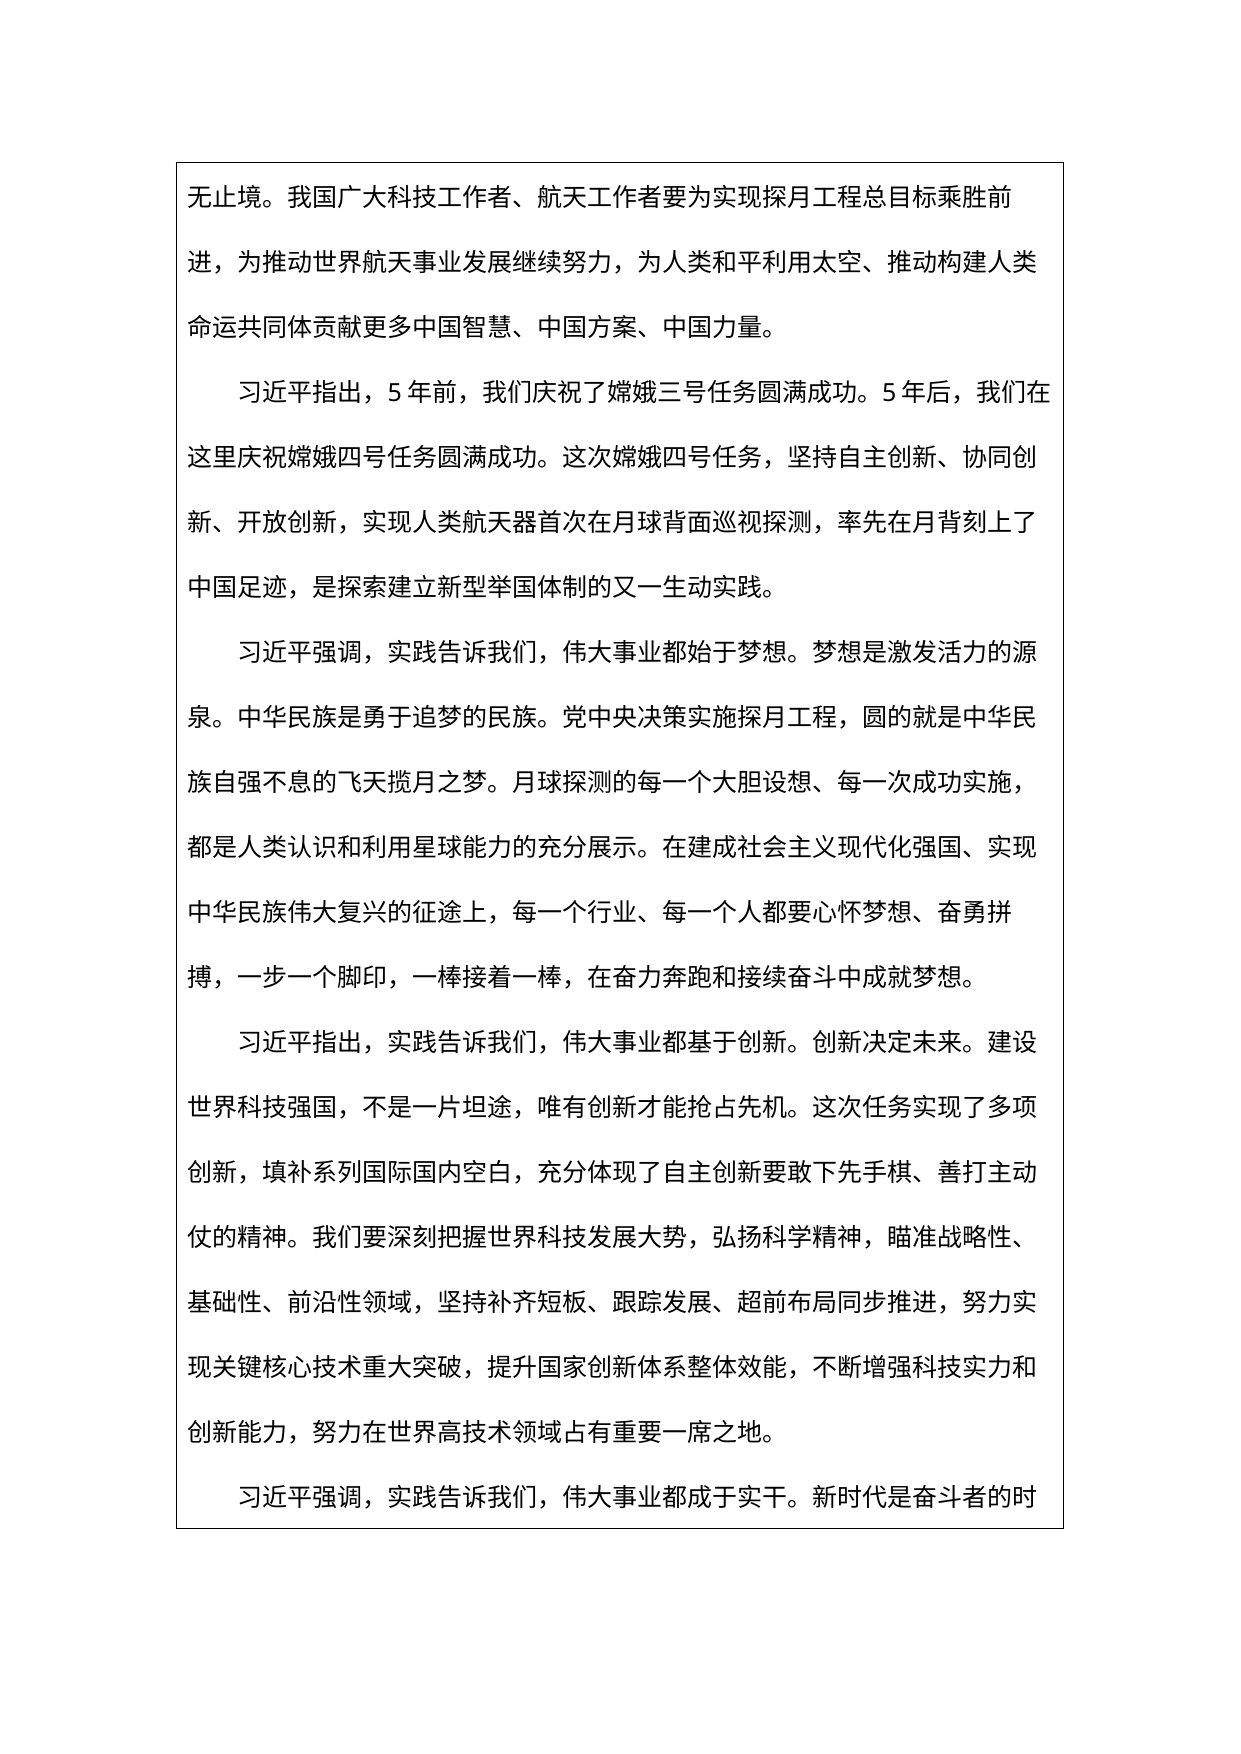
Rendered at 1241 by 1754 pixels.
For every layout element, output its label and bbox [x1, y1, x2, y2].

table_cell [177, 163, 1063, 1528]
